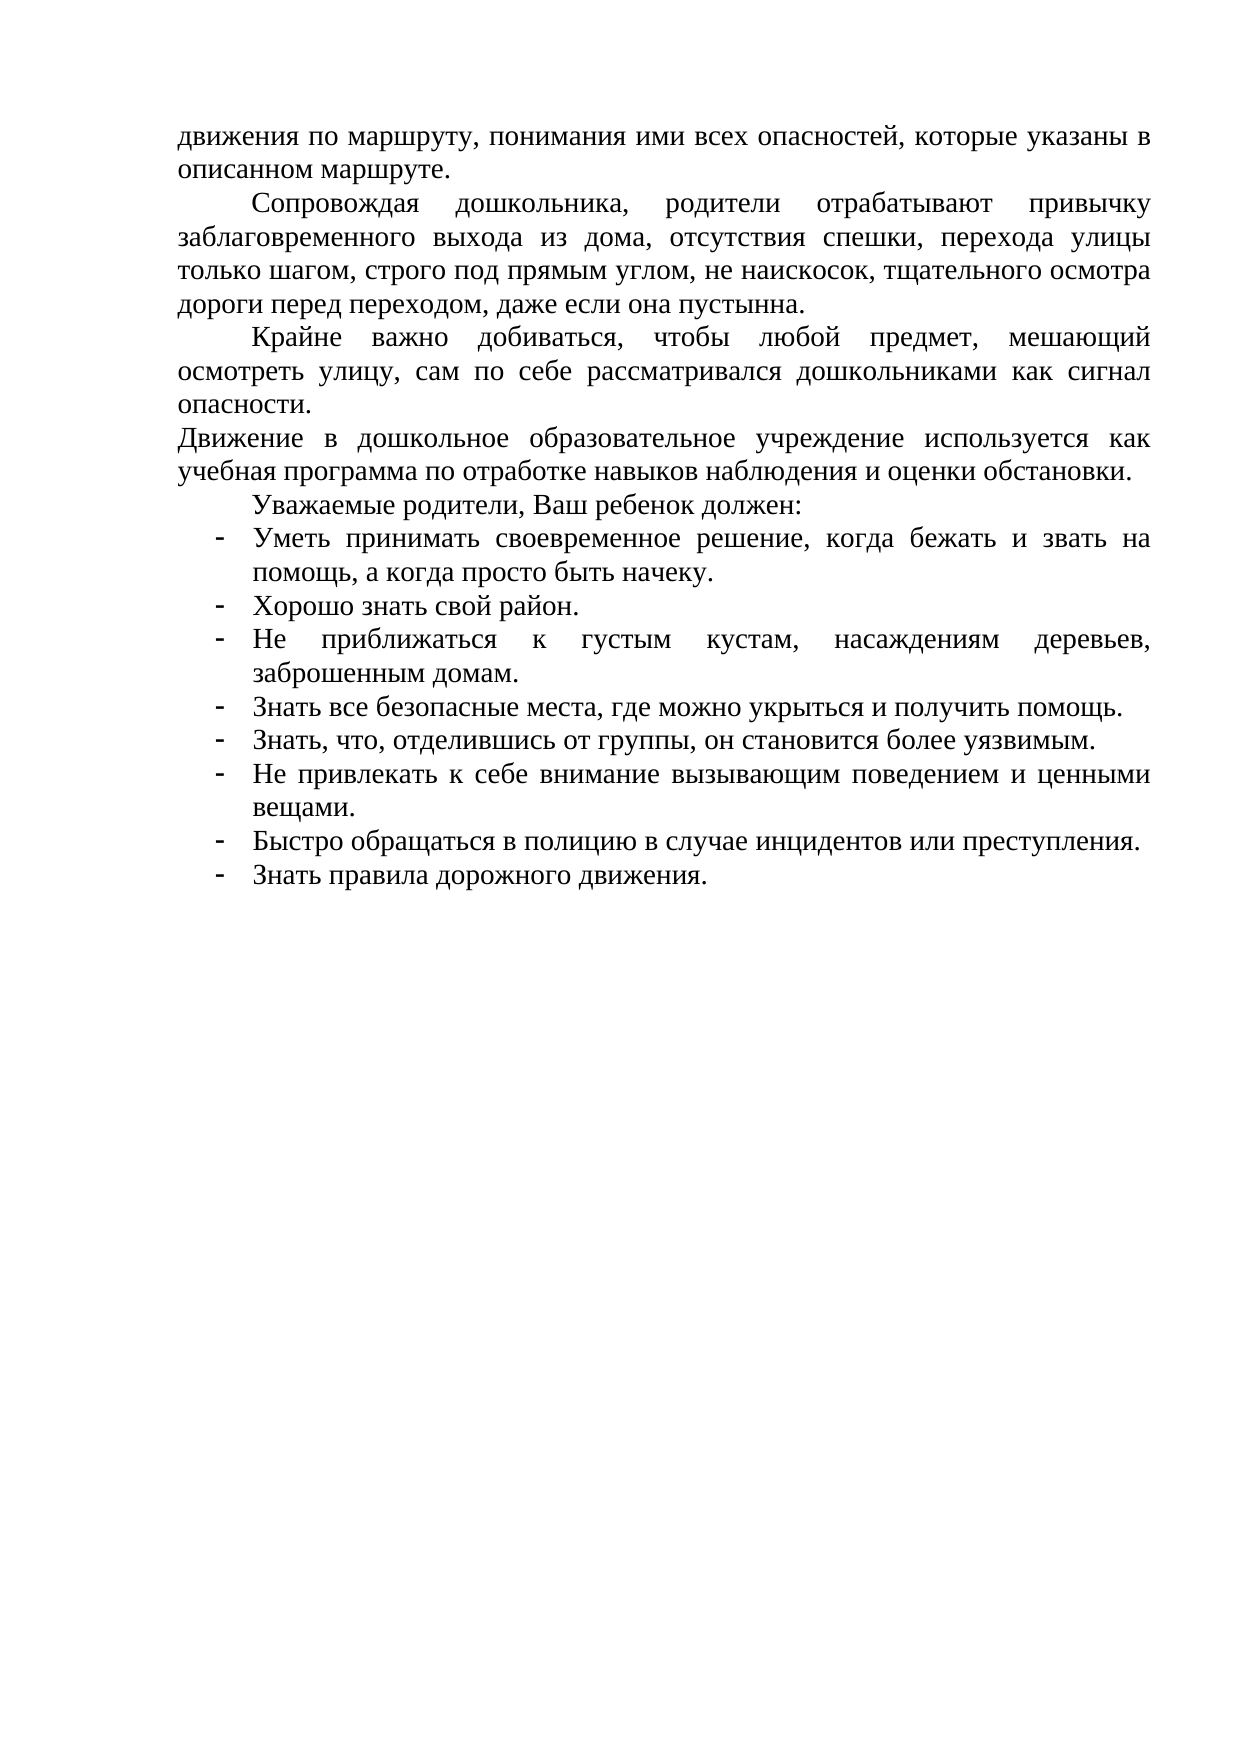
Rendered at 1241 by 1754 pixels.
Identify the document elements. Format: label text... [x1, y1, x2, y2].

list Знать правила дорожного движения. [215, 857, 1152, 890]
list Знать, что, отделившись от группы, он становится более уязвимым. [215, 722, 1152, 756]
text Уважаемые родители, Ваш ребенок должен: [177, 487, 1152, 521]
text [177, 118, 1152, 185]
list Уметь принимать своевременное решение, когда бежать и звать на помощь, а когда просто быть начеку. [215, 521, 1152, 588]
list Быстро обращаться в полицию в случае инцидентов или преступления. [215, 823, 1152, 857]
list Не приближаться к густым кустам, насаждениям деревьев, заброшенным домам. [215, 621, 1152, 689]
text Сопровождая дошкольника, родители отрабатывают привычку заблаговременного выхода из дома, отсутствия спешки, перехода улицы только шагом, строго под прямым углом, не наискосок, тщательного осмотра дороги перед переходом, даже если она пустынна. [177, 185, 1152, 319]
list Хорошо знать свой район. [215, 588, 1152, 621]
list Знать все безопасные места, где можно укрыться и получить помощь. [215, 689, 1152, 722]
text Крайне важно добиваться, чтобы любой предмет, мешающий осмотреть улицу, сам по себе рассматривался дошкольниками как сигнал опасности. [177, 319, 1152, 420]
list Не привлекать к себе внимание вызывающим поведением и ценными вещами. [215, 756, 1152, 823]
text Движение в дошкольное образовательное учреждение используется как учебная программа по отработке навыков наблюдения и оценки обстановки. [177, 420, 1152, 487]
